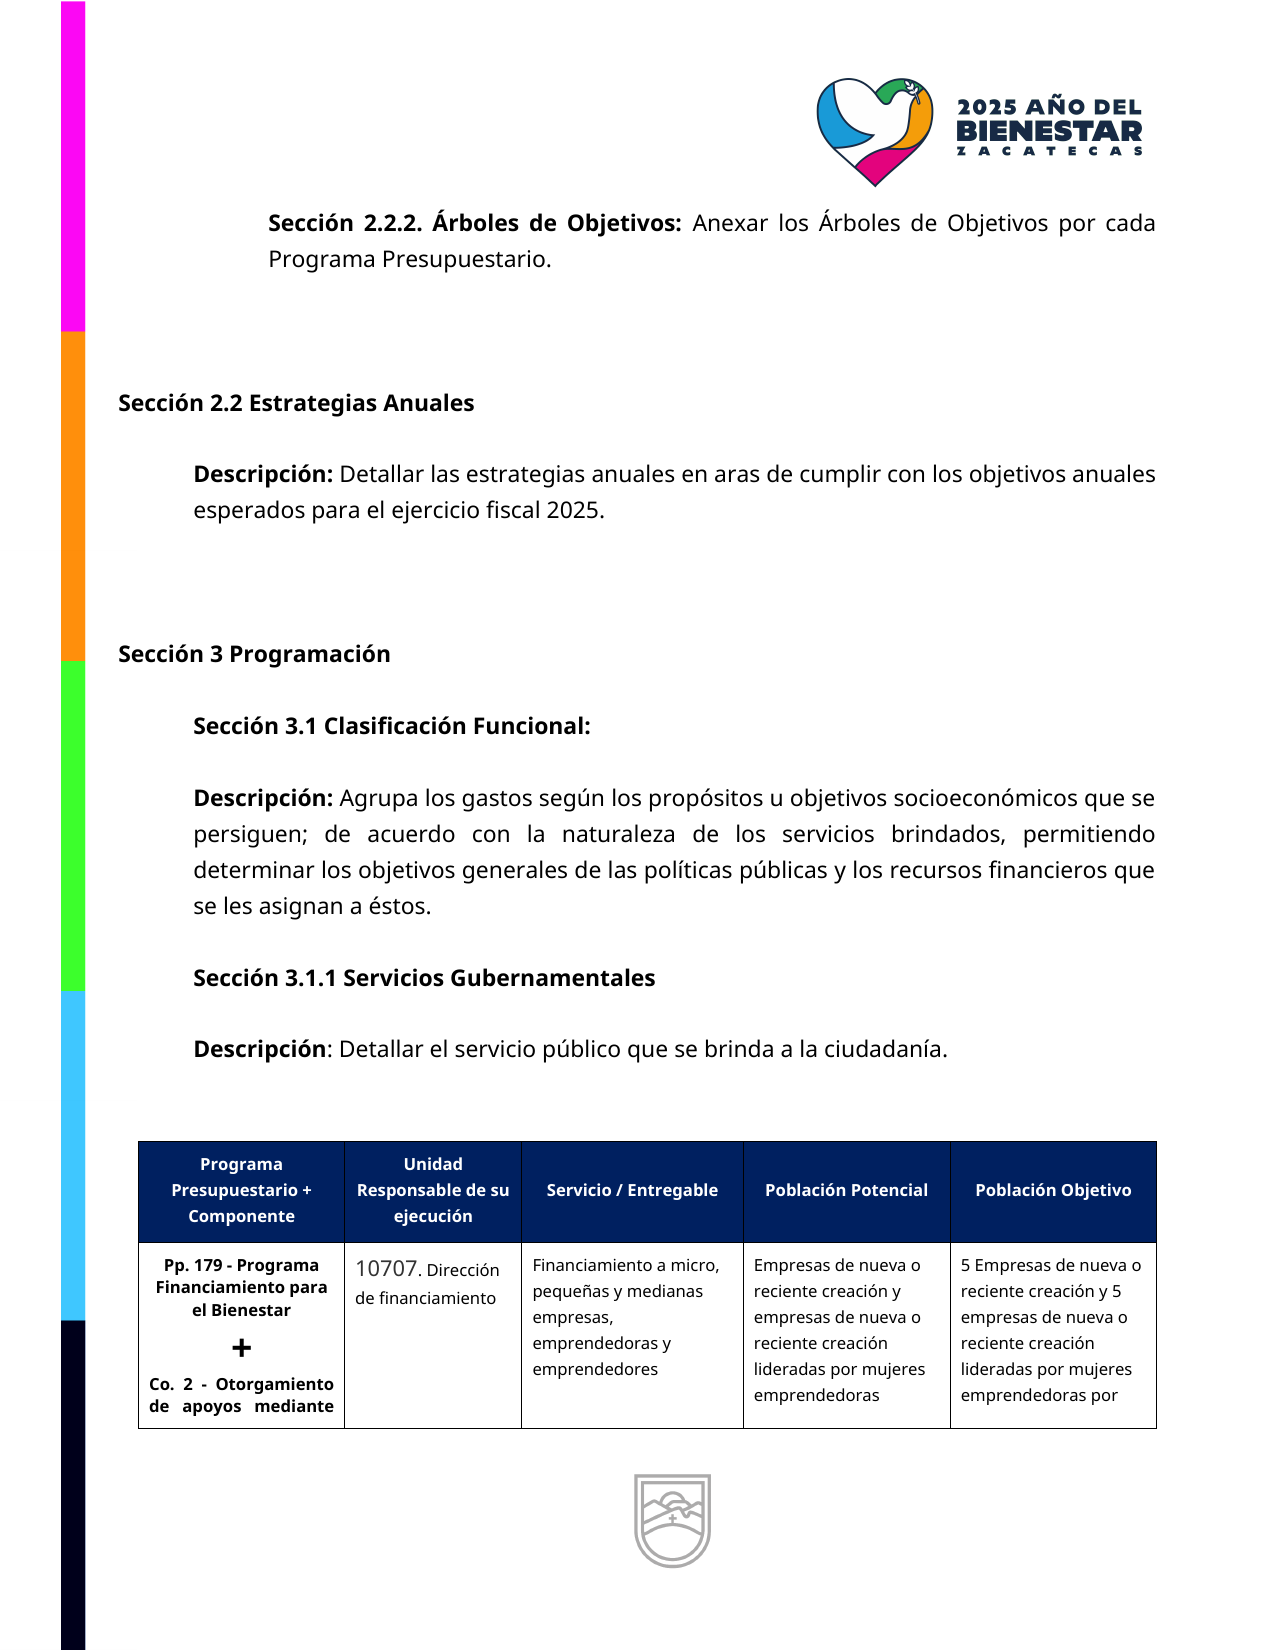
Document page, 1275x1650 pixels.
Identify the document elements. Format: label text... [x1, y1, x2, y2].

text Sección 2.2 Estrategias Anuales [118, 386, 1157, 418]
text Descripción: Detallar las estrategias anuales en aras de cumplir con los objetivos anuales esperados para el ejercicio fiscal 2025. [193, 458, 1157, 526]
table_header Programa Presupuestario + Componente [139, 1142, 344, 1242]
text Sección 3.1.1 Servicios Gubernamentales [192, 961, 1157, 993]
table_cell Pp. 179 - Programa Financiamiento para el Bienestar + Co. 2 - Otorgamiento de apoyos mediante financiamiento para nuevos beneficiarios [139, 1243, 344, 1428]
table_header Unidad Responsable de su ejecución [345, 1142, 521, 1242]
text Descripción: Agrupa los gastos según los propósitos u objetivos socioeconómicos que se persiguen; de acuerdo con la naturaleza de los servicios brindados, permitiendo determinar los objetivos generales de las políticas públicas y los recursos financieros que se les asignan a éstos. [193, 782, 1157, 921]
text Sección 3 Programación [118, 638, 1157, 669]
picture [808, 73, 1157, 190]
text Sección 3.1 Clasificación Funcional: [118, 710, 1157, 741]
table_header Servicio / Entregable [522, 1142, 743, 1242]
text Sección 2.2.2. Árboles de Objetivos: Anexar los Árboles de Objetivos por cada Programa Presupuestario. [268, 207, 1157, 274]
table_header Población Potencial [744, 1142, 950, 1242]
text Descripción: Detallar el servicio público que se brinda a la ciudadanía. [118, 1033, 1157, 1064]
table_cell 10707. Dirección de financiamiento [345, 1243, 521, 1428]
table_cell Empresas de nueva o reciente creación y empresas de nueva o reciente creación lideradas por mujeres emprendedoras [744, 1243, 950, 1428]
picture [0, 1, 137, 1650]
table_cell Financiamiento a micro, pequeñas y medianas empresas, emprendedoras y emprendedores [522, 1243, 743, 1428]
table_header Población Objetivo [951, 1142, 1156, 1242]
